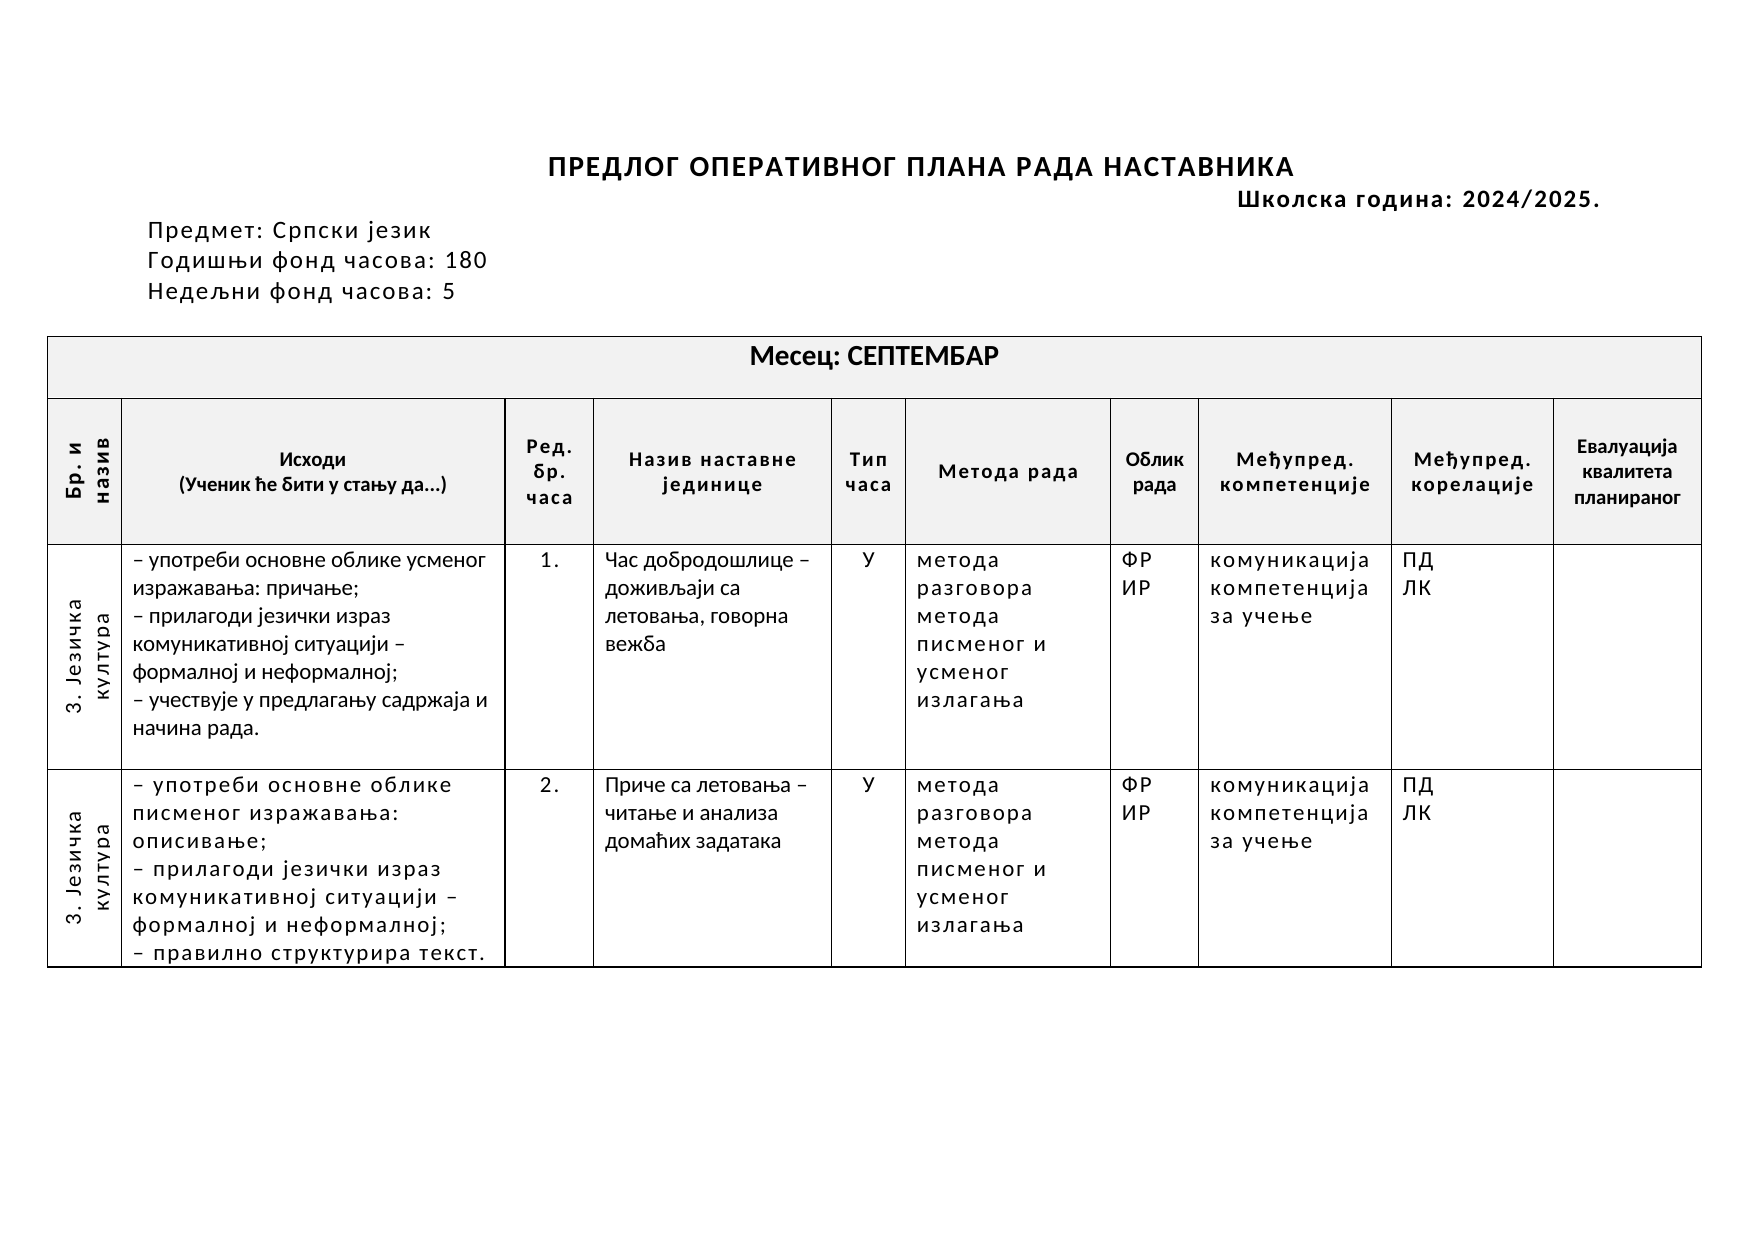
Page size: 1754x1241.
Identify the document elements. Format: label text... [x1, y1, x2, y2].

table_cell 3. Језичка култура [48, 770, 121, 966]
table_cell Међупред. компетенције [1199, 399, 1391, 544]
text ПРЕДЛОГ ОПЕРАТИВНОГ ПЛАНА РАДА НАСТАВНИКА [221, 148, 1606, 183]
table_cell 2. [506, 770, 593, 966]
table_cell Тип часа [832, 399, 905, 544]
text Предмет: Српски језик [148, 214, 1606, 244]
table_cell Међупред. корелације [1392, 399, 1553, 544]
text Школска година: 2024/2025. [1048, 183, 1606, 214]
table_cell Метода рада [906, 399, 1110, 544]
table_cell 3. Језичка култура [48, 545, 121, 769]
table_cell – употреби основне облике усменог изражавања: причање; – прилагоди језички израз комуникативној ситуацији – формалној и неформалној; – учествује у предлагању садржаја и начина рада. [122, 545, 504, 769]
table_cell Евалуација квалитета планираног [1554, 399, 1701, 544]
table_cell Исходи (Ученик ће бити у стању да...) [122, 399, 504, 544]
table_cell У [832, 770, 905, 966]
table_cell ПД ЛК [1392, 770, 1553, 966]
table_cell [1199, 770, 1391, 966]
table_cell 1. [506, 545, 593, 769]
text Годишњи фонд часова: 180 [148, 244, 1606, 275]
table_cell метода разговора метода писменог и усменог излагања [906, 770, 1110, 966]
table_cell У [832, 545, 905, 769]
table_cell комуникација компетенција за учење [1199, 545, 1391, 769]
table_cell [1554, 770, 1701, 966]
text Недељни фонд часова: 5 [148, 275, 1606, 305]
table_header Месец: СЕПТЕМБАР [48, 337, 1701, 397]
table_cell ПД ЛК [1392, 545, 1553, 769]
table_cell Ред. бр. часа [506, 399, 593, 544]
table_cell – употреби основне облике писменог изражавања: описивање; – прилагоди језички израз комуникативној ситуацији – формалној и неформалној; – правилно структурира текст. [122, 770, 504, 966]
table_cell ФР ИР [1111, 770, 1198, 966]
table_cell Час добродошлице – доживљаји са летовања, говорна вежба [594, 545, 831, 769]
table_cell ФР ИР [1111, 545, 1198, 769]
table_cell Назив наставне јединице [594, 399, 831, 544]
table_cell Приче са летовања – читање и анализа домаћих задатака [594, 770, 831, 966]
table_cell метода разговора метода писменог и усменог излагања [906, 545, 1110, 769]
table_cell Облик рада [1111, 399, 1198, 544]
table_cell [1554, 545, 1701, 769]
table_cell Бр. и назив наст. теме [48, 399, 121, 544]
